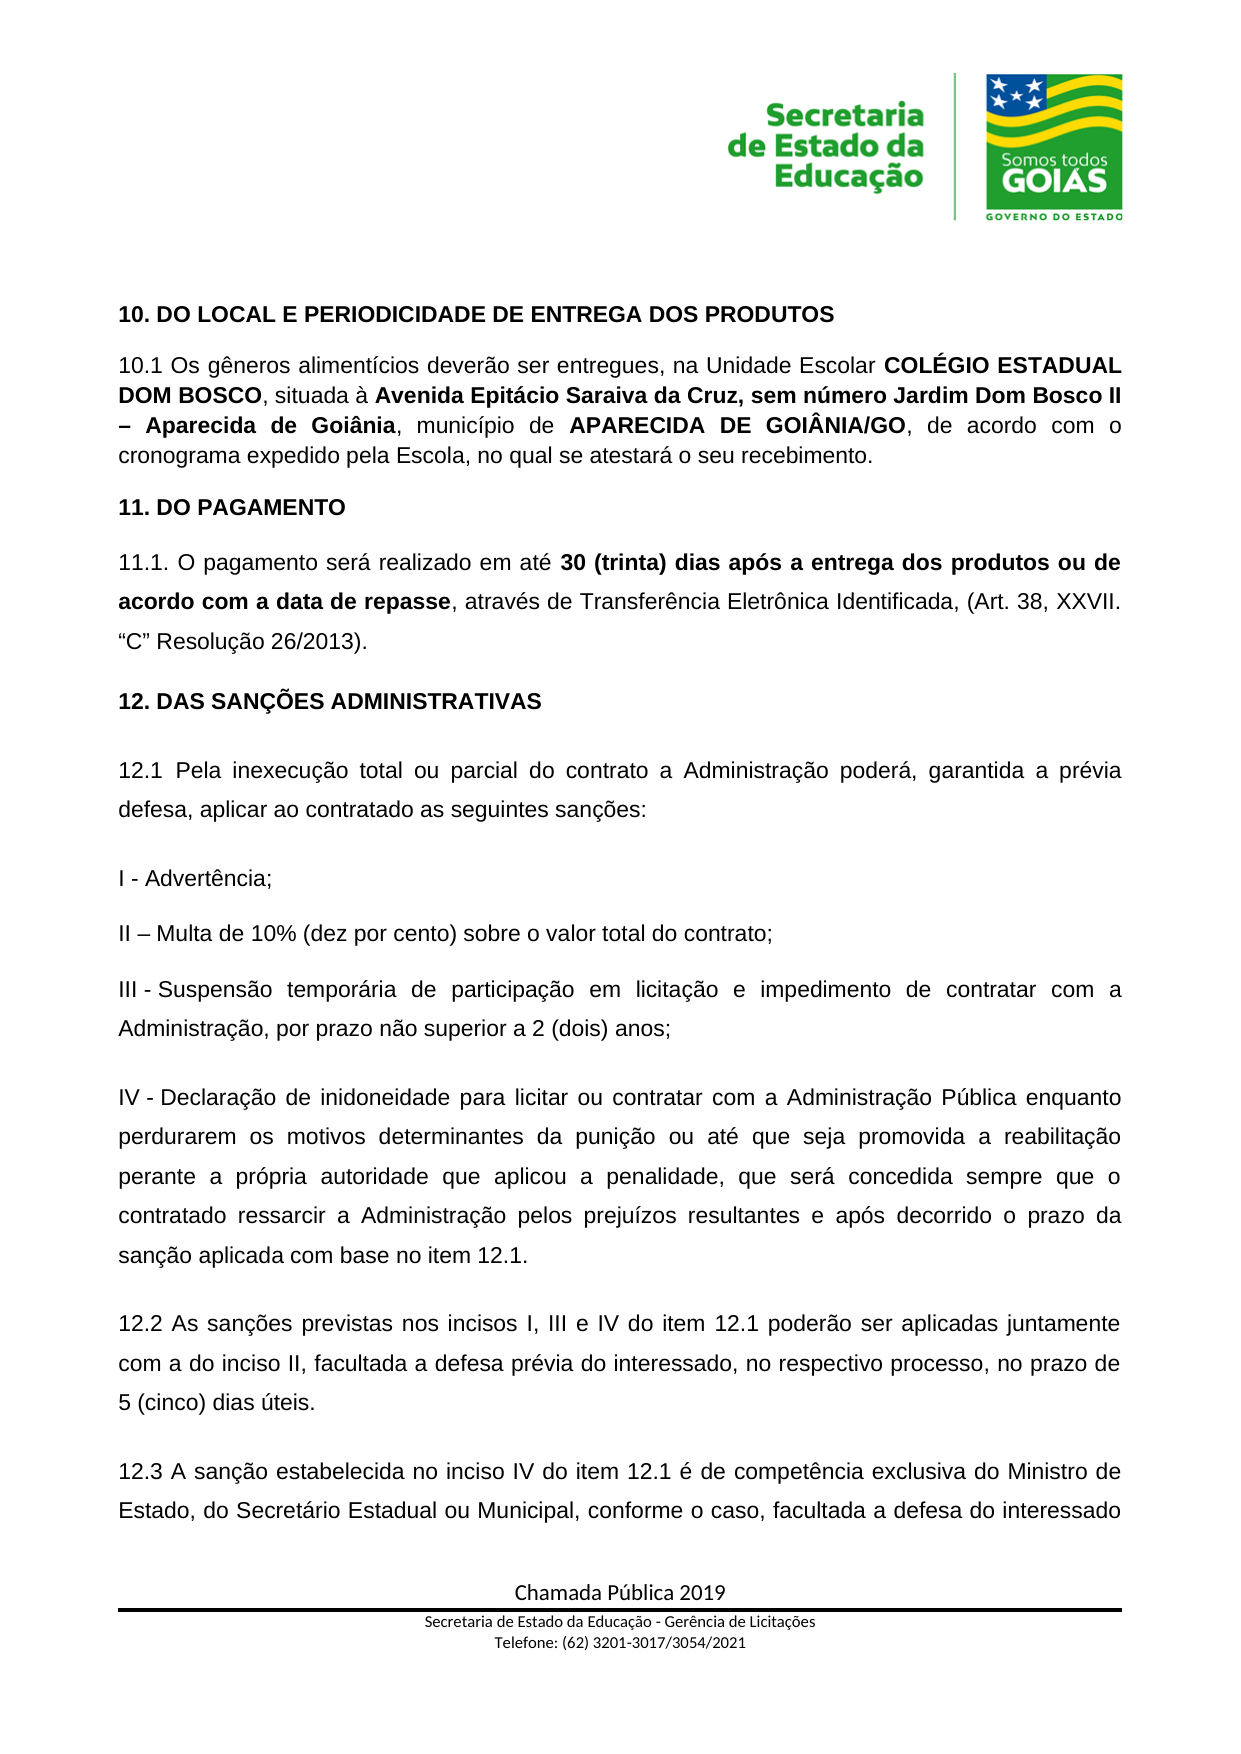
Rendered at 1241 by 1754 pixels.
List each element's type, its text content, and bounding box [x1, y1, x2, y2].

text 11.1. O pagamento será realizado em até 30 (trinta) dias após a entrega dos produtos ou de acordo com a data de repasse, através de Transferência Eletrônica Identificada, (Art. 38, XXVII. “C” Resolução 26/2013). [118, 549, 1122, 654]
text I - Advertência; [118, 865, 1122, 891]
text 10. DO LOCAL E PERIODICIDADE DE ENTREGA DOS PRODUTOS [118, 301, 1118, 327]
picture [727, 73, 1123, 222]
text 12.1 Pela inexecução total ou parcial do contrato a Administração poderá, garantida a prévia defesa, aplicar ao contratado as seguintes sanções: [118, 757, 1122, 822]
text IV - Declaração de inidoneidade para licitar ou contratar com a Administração Pública enquanto perdurarem os motivos determinantes da punição ou até que seja promovida a reabilitação perante a própria autoridade que aplicou a penalidade, que será concedida sempre que o contratado ressarcir a Administração pelos prejuízos resultantes e após decorrido o prazo da sanção aplicada com base no item 12.1. [118, 1084, 1122, 1268]
text III - Suspensão temporária de participação em licitação e impedimento de contratar com a Administração, por prazo não superior a 2 (dois) anos; [118, 976, 1122, 1042]
text II – Multa de 10% (dez por cento) sobre o valor total do contrato; [118, 920, 1122, 947]
text 12.2 As sanções previstas nos incisos I, III e IV do item 12.1 poderão ser aplicadas juntamente com a do inciso II, facultada a defesa prévia do interessado, no respectivo processo, no prazo de 5 (cinco) dias úteis. [118, 1310, 1122, 1416]
text 11. DO PAGAMENTO [118, 493, 1122, 520]
text 12. DAS SANÇÕES ADMINISTRATIVAS [118, 688, 1122, 714]
text 10.1 Os gêneros alimentícios deverão ser entregues, na Unidade Escolar COLÉGIO ESTADUAL DOM BOSCO, situada à Avenida Epitácio Saraiva da Cruz, sem número Jardim Dom Bosco II – Aparecida de Goiânia, município de APARECIDA DE GOIÂNIA/GO, de acordo com o cronograma expedido pela Escola, no qual se atestará o seu recebimento. [118, 352, 1122, 469]
